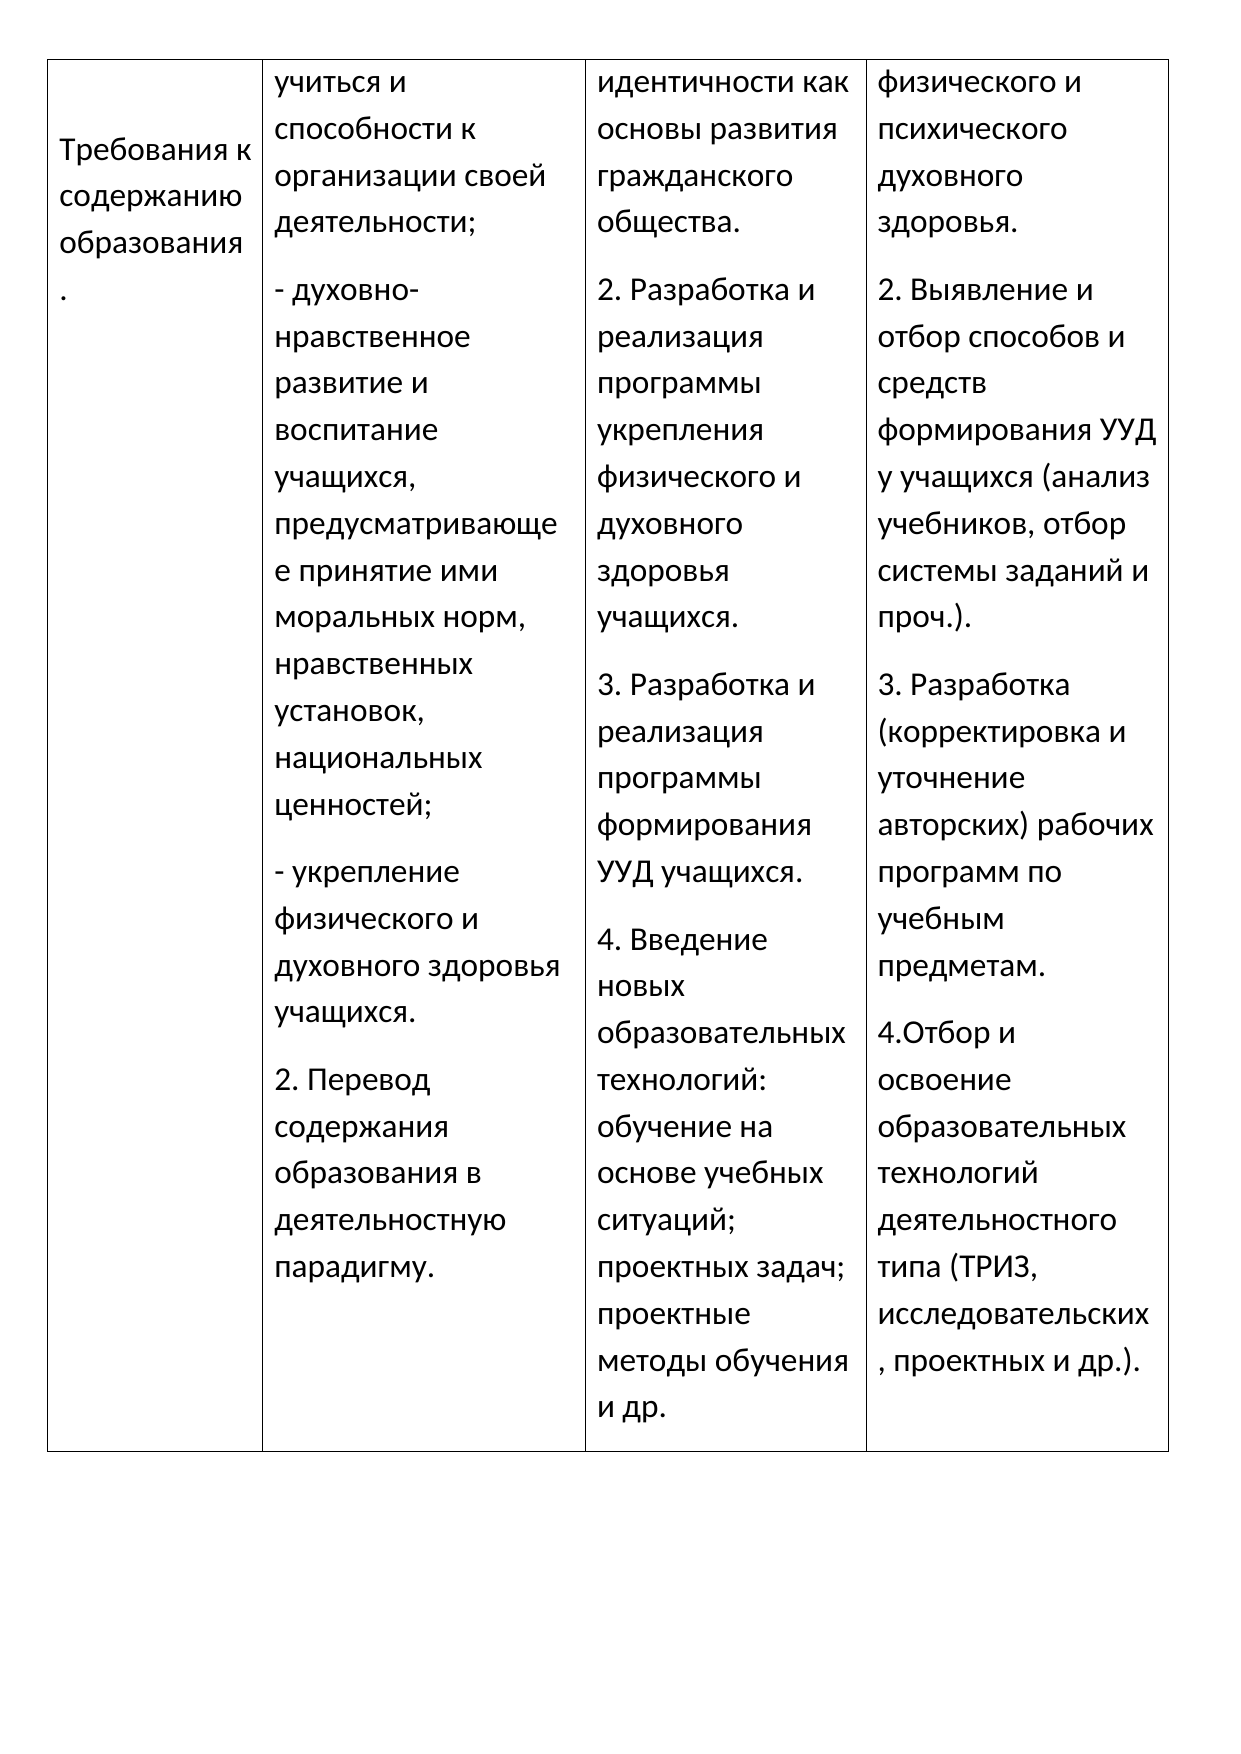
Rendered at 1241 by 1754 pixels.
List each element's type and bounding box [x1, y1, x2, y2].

table_cell [48, 60, 262, 1451]
table_cell [263, 60, 585, 1451]
table_cell [867, 60, 1168, 1451]
table_cell [586, 60, 866, 1451]
